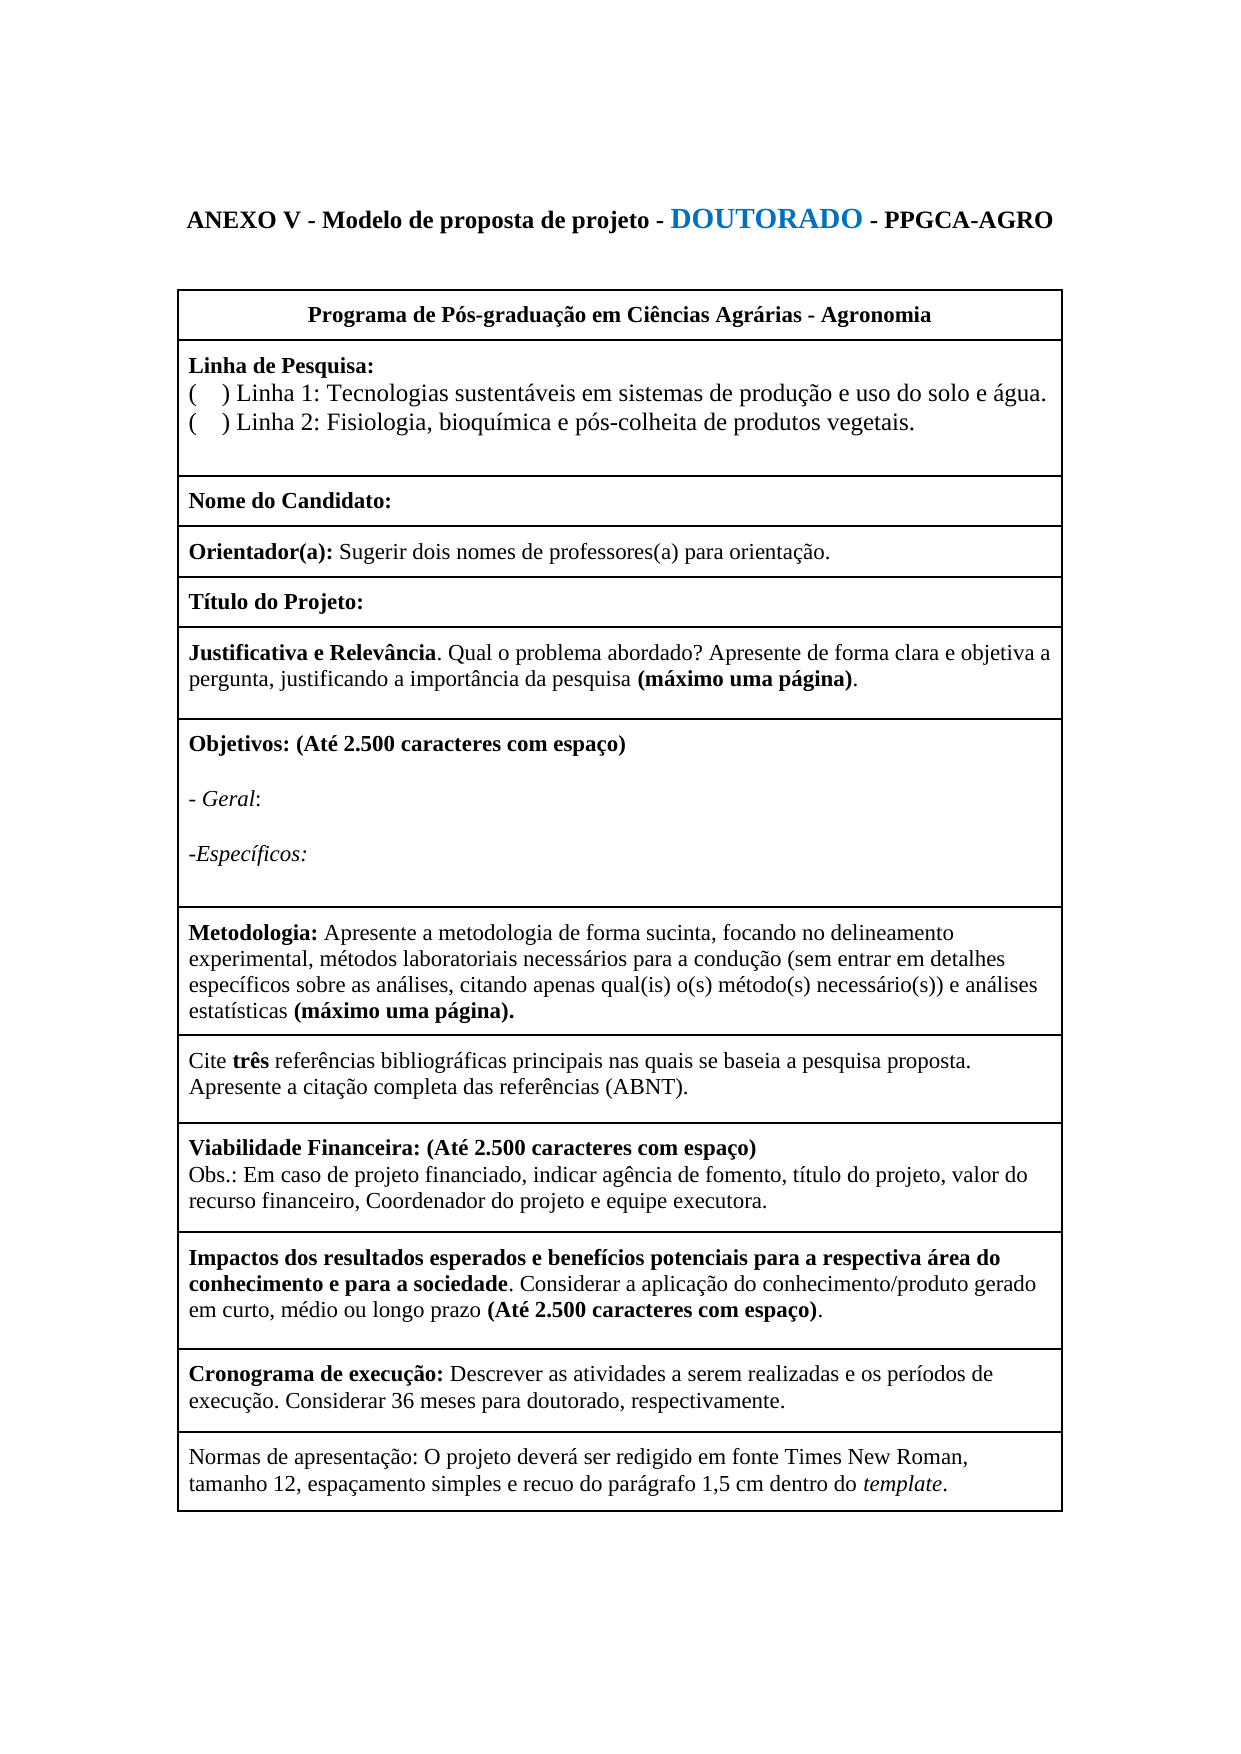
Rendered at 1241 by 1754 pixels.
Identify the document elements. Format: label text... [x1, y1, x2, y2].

table_cell Orientador(a): Sugerir dois nomes de professores(a) para orientação. [179, 527, 1061, 576]
table_cell Cite três referências bibliográficas principais nas quais se baseia a pesquisa proposta. Apresente a citação completa das referências (ABNT). [179, 1036, 1061, 1122]
table_cell Título do Projeto: [179, 578, 1061, 626]
table_cell Viabilidade Financeira: (Até 2.500 caracteres com espaço) Obs.: Em caso de projeto financiado, indicar agência de fomento, título do projeto, valor do recurso financeiro, Coordenador do projeto e equipe executora. [179, 1124, 1061, 1231]
table_cell Justificativa e Relevância. Qual o problema abordado? Apresente de forma clara e objetiva a pergunta, justificando a importância da pesquisa (máximo uma página). [179, 628, 1061, 718]
table_cell Impactos dos resultados esperados e benefícios potenciais para a respectiva área do conhecimento e para a sociedade. Considerar a aplicação do conhecimento/produto gerado em curto, médio ou longo prazo (Até 2.500 caracteres com espaço). [179, 1233, 1061, 1348]
table_cell Linha de Pesquisa: ( ) Linha 1: Tecnologias sustentáveis em sistemas de produção e uso do solo e água. ( ) Linha 2: Fisiologia, bioquímica e pós-colheita de produtos vegetais. [179, 341, 1061, 475]
table_cell Cronograma de execução: Descrever as atividades a serem realizadas e os períodos de execução. Considerar 36 meses para doutorado, respectivamente. [179, 1350, 1061, 1431]
table_cell Objetivos: (Até 2.500 caracteres com espaço) - Geral: -Específicos: [179, 720, 1061, 906]
table_cell Metodologia: Apresente a metodologia de forma sucinta, focando no delineamento experimental, métodos laboratoriais necessários para a condução (sem entrar em detalhes específicos sobre as análises, citando apenas qual(is) o(s) método(s) necessário(s)) e análises estatísticas (máximo uma página). [179, 908, 1061, 1034]
text ANEXO V - Modelo de proposta de projeto - DOUTORADO - PPGCA-AGRO [177, 201, 1063, 235]
table_header Programa de Pós-graduação em Ciências Agrárias - Agronomia [179, 291, 1061, 339]
table_cell Normas de apresentação: O projeto deverá ser redigido em fonte Times New Roman, tamanho 12, espaçamento simples e recuo do parágrafo 1,5 cm dentro do template. [179, 1433, 1061, 1509]
table_cell Nome do Candidato: [179, 477, 1061, 525]
